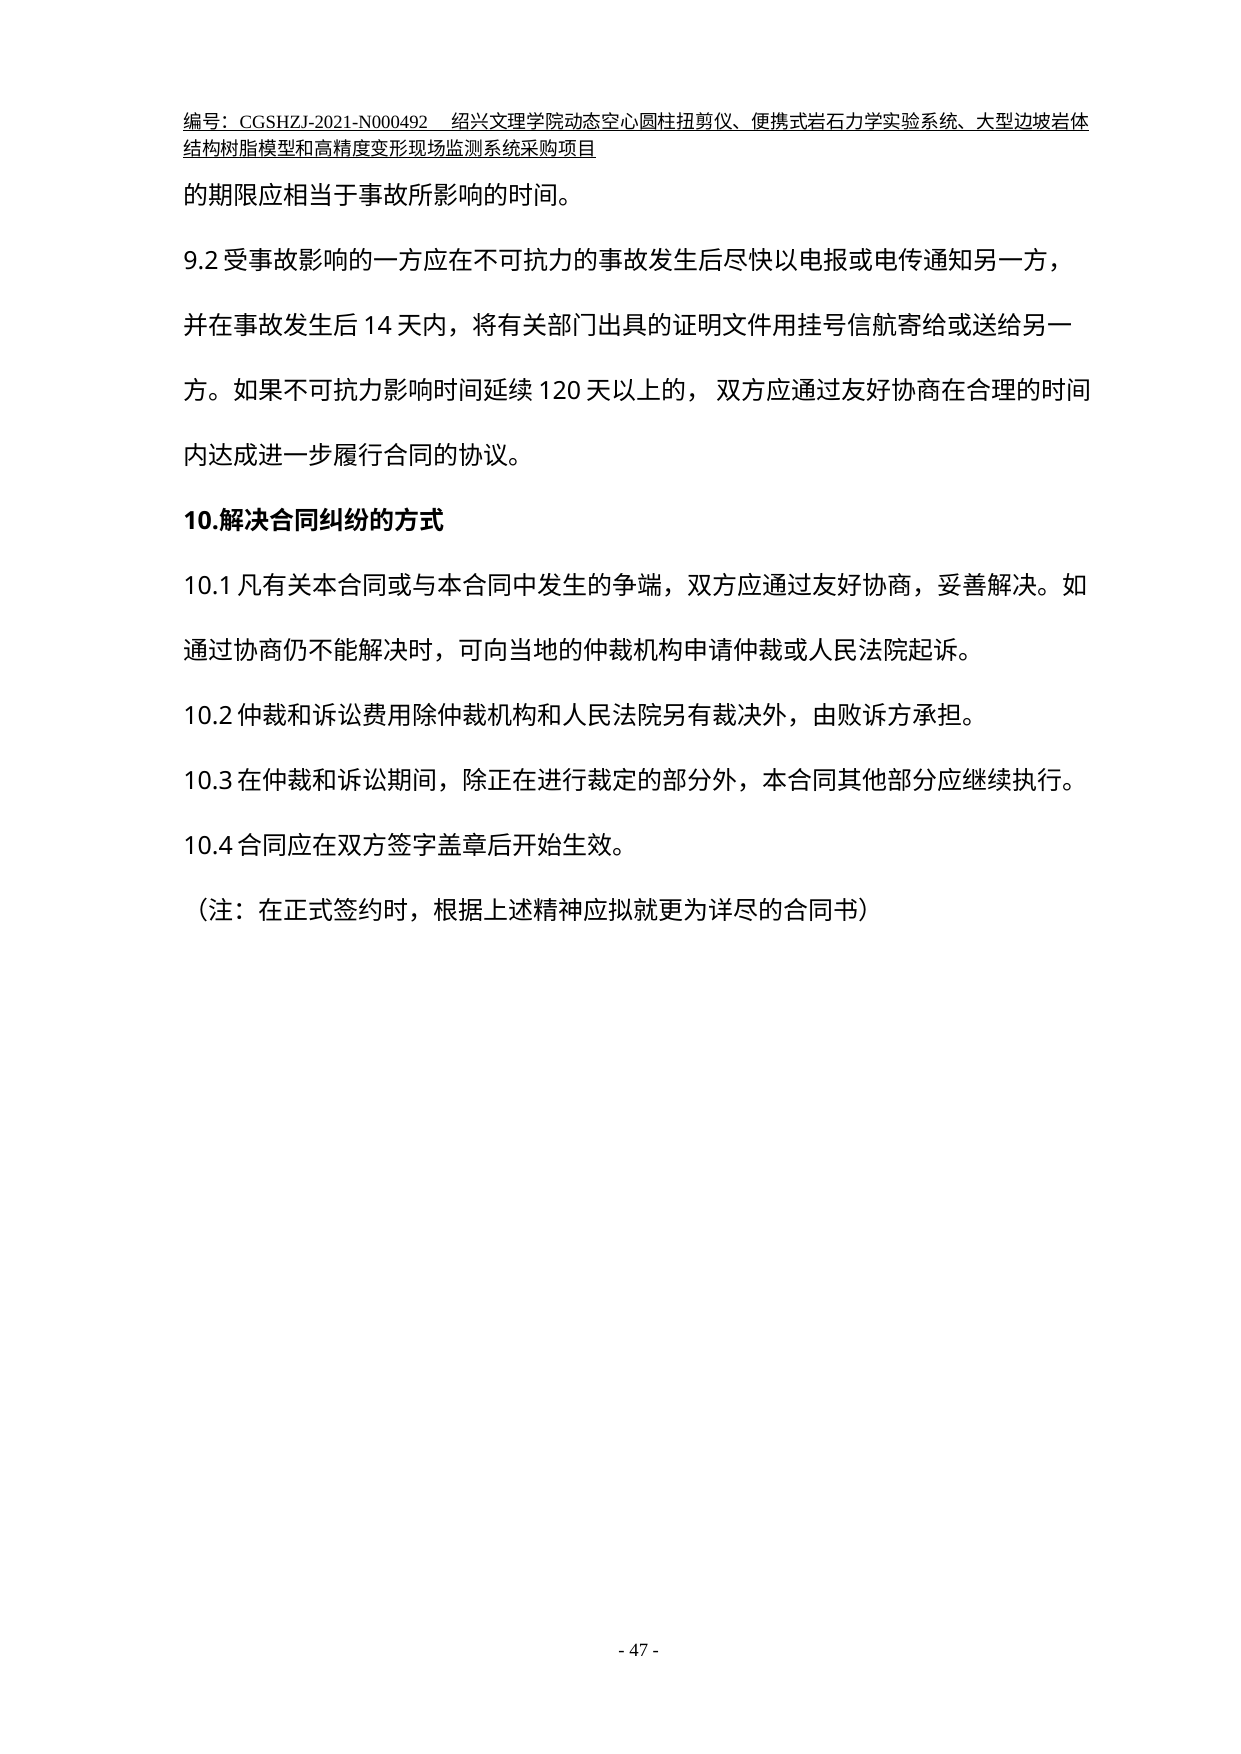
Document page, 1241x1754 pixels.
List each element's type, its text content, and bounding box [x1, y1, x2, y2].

text 10.4合同应在双方签字盖章后开始生效。 [183, 811, 1094, 876]
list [183, 161, 1094, 226]
text （注：在正式签约时，根据上述精神应拟就更为详尽的合同书） [183, 876, 1094, 941]
list 10.1凡有关本合同或与本合同中发生的争端，双方应通过友好协商，妥善解决。如通过协商仍不能解决时，可向当地的仲裁机构申请仲裁或人民法院起诉。 [183, 551, 1094, 681]
list 9.2受事故影响的一方应在不可抗力的事故发生后尽快以电报或电传通知另一方，并在事故发生后14天内，将有关部门出具的证明文件用挂号信航寄给或送给另一方。如果不可抗力影响时间延续120天以上的， 双方应通过友好协商在合理的时间内达成进一步履行合同的协议。 [183, 226, 1094, 486]
list 10.2仲裁和诉讼费用除仲裁机构和人民法院另有裁决外，由败诉方承担。 [183, 681, 1094, 746]
list 10.3在仲裁和诉讼期间，除正在进行裁定的部分外，本合同其他部分应继续执行。 [183, 746, 1094, 811]
text 10.解决合同纠纷的方式 [183, 486, 1094, 551]
